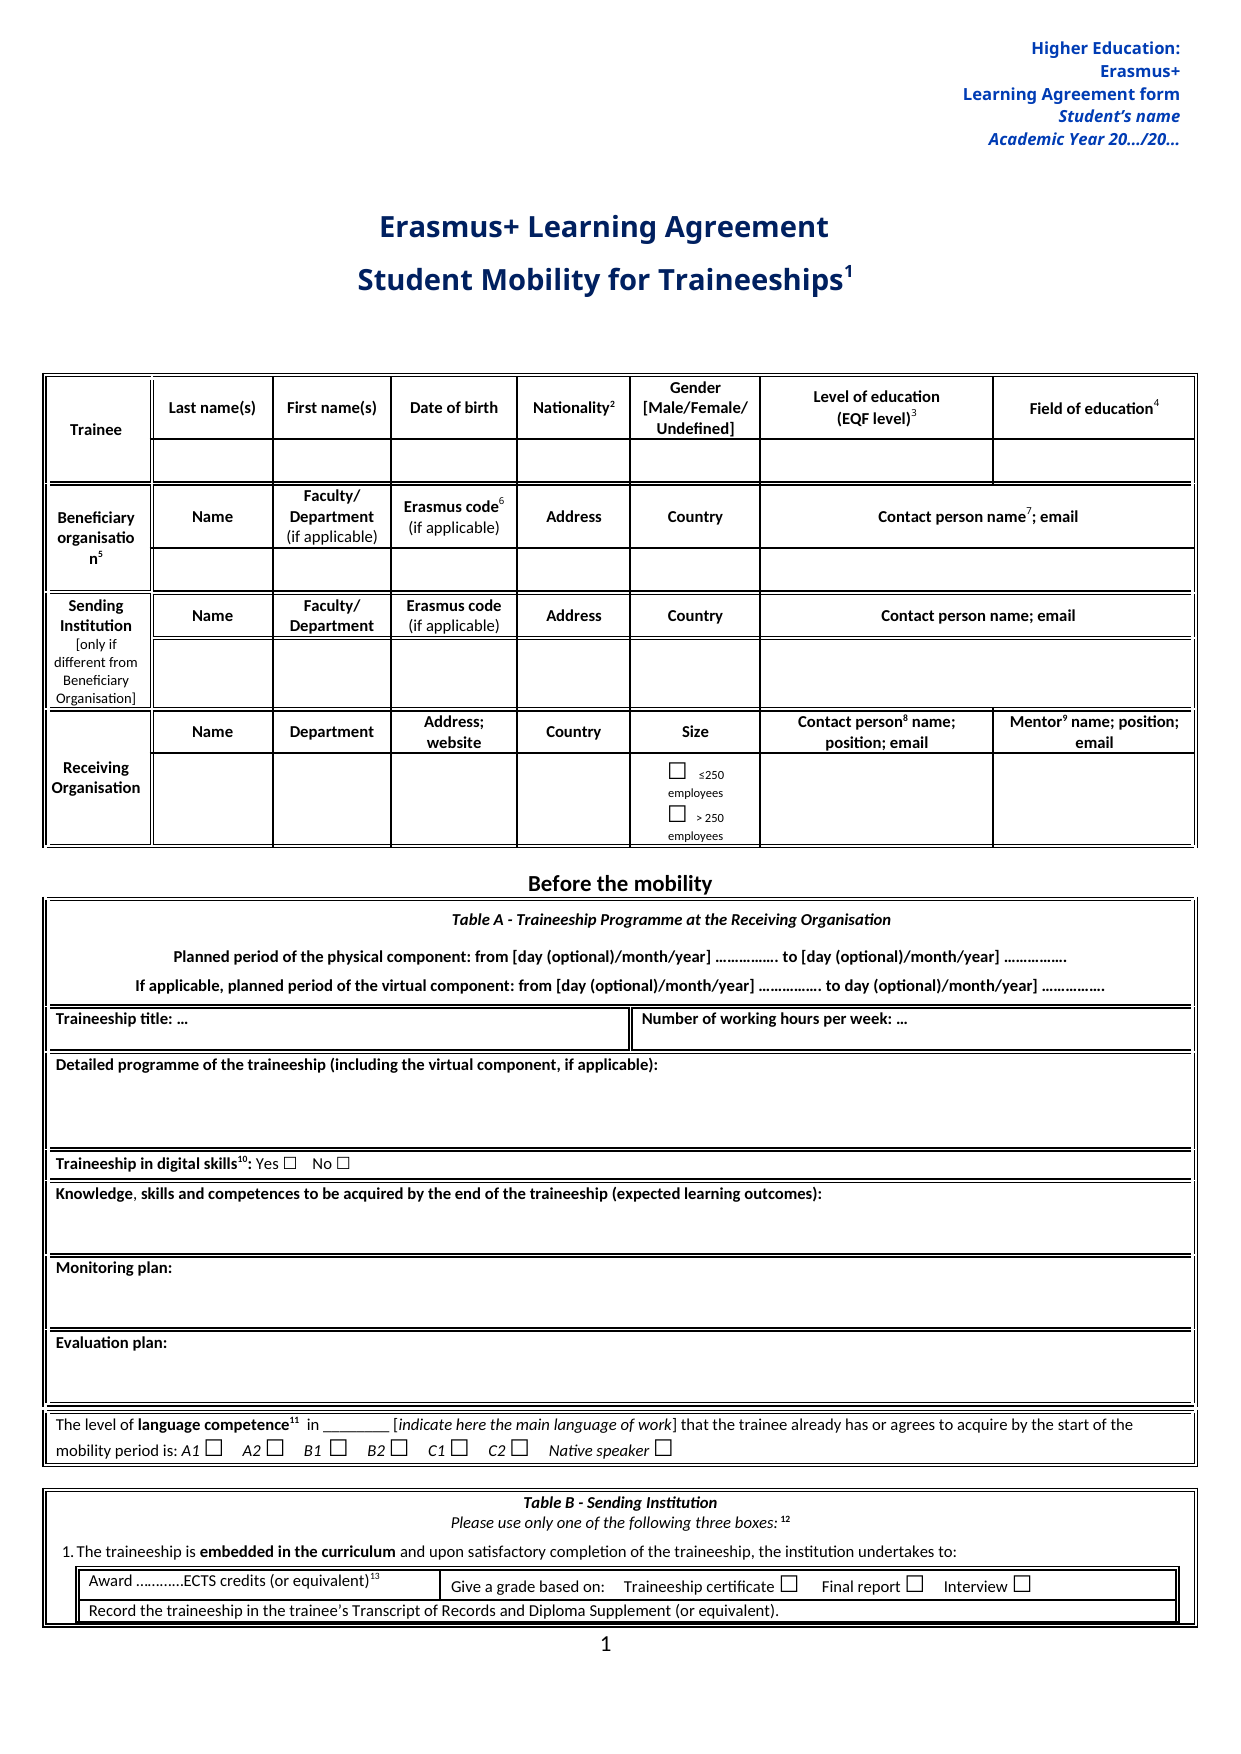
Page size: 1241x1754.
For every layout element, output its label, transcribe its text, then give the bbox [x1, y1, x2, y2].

table_cell Faculty/ Department [274, 595, 390, 636]
table_cell [392, 640, 516, 707]
table_header Nationality [518, 377, 629, 438]
table_cell [274, 549, 390, 590]
table_header Last name(s) [152, 377, 272, 438]
table_cell Address [518, 486, 629, 547]
table_cell Knowledge, skills and competences to be acquired by the end of the traineeship (expected learning outcomes): [44, 1178, 1196, 1253]
table_cell [274, 754, 390, 843]
table_cell Contact person name; position; email [761, 712, 992, 752]
table_cell [631, 549, 759, 590]
table_cell [761, 636, 1196, 707]
table_cell [154, 640, 272, 707]
table_cell [518, 549, 629, 590]
table_cell [1065, 1402, 1196, 1409]
table_cell Name [154, 712, 272, 752]
table_cell [518, 640, 629, 707]
table_cell Department [274, 712, 390, 752]
table_cell [518, 440, 629, 481]
table_cell [154, 440, 272, 481]
table_cell Before the mobility [44, 844, 1196, 897]
table_cell Erasmus code (if applicable) [392, 595, 516, 636]
table_cell [154, 549, 272, 590]
text Erasmus+ Learning Agreement [15, 207, 1193, 246]
table_cell The level of language competence in ________ [indicate here the main language of work] that the trainee already has or agrees to acquire by the start of the mobility period is: A1 A2 B1 B2 C1 C2 Native speaker [44, 1410, 1196, 1463]
text Student Mobility for Traineeships [15, 259, 1196, 299]
table_header First name(s) [274, 377, 390, 438]
table_cell Erasmus code (if applicable) [392, 486, 516, 547]
table_header Level of education (EQF level) [761, 377, 992, 438]
table_cell [392, 549, 516, 590]
table_cell [994, 440, 1194, 481]
table_cell [274, 440, 390, 481]
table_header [47, 1492, 1194, 1623]
table_cell ≤250 employees > 250 employees [631, 754, 759, 843]
table_cell [274, 640, 390, 707]
table_cell Country [631, 595, 759, 636]
table_cell Country [518, 712, 629, 752]
table_cell [518, 754, 629, 843]
table_cell Sending Institution [only if different from Beneficiary Organisation] [44, 590, 152, 707]
table_header Gender [Male/Female/Undefined] [631, 377, 759, 438]
table_cell [44, 897, 147, 938]
table_cell [761, 754, 992, 843]
table_cell [392, 754, 516, 843]
table_cell Address [518, 595, 629, 636]
table_cell Faculty/ Department (if applicable) [274, 486, 390, 547]
table_cell Evaluation plan: [44, 1327, 1196, 1402]
table_cell [154, 754, 272, 843]
table_cell [994, 754, 1194, 843]
table_cell Detailed programme of the traineeship (including the virtual component, if applicable): [44, 1049, 1196, 1147]
table_cell Name [154, 595, 272, 636]
table_cell Mentor name; position; email [994, 707, 1196, 752]
table_cell Name [154, 486, 272, 547]
table_cell Size [631, 712, 759, 752]
table_header Trainee [44, 374, 152, 481]
table_cell Traineeship title: … [44, 1004, 630, 1049]
table_cell [761, 440, 992, 481]
table_cell [392, 440, 516, 481]
table_cell Monitoring plan: [44, 1253, 1196, 1327]
table_cell [44, 1402, 147, 1409]
table_cell Receiving Organisation [44, 707, 152, 843]
table_cell Number of working hours per week: … [630, 1004, 1196, 1049]
table_header Date of birth [392, 377, 516, 438]
table_cell [761, 549, 1194, 590]
table_cell Contact person name; email [761, 590, 1196, 636]
table_header Field of education [994, 377, 1194, 438]
table_cell [631, 640, 759, 707]
table_cell Traineeship in digital skills: Yes ☐ No ☐ [44, 1147, 1196, 1178]
table_cell Beneficiary organisation [44, 481, 152, 590]
table_cell Table A - Traineeship Programme at the Receiving Organisation [147, 897, 1196, 938]
table_cell [631, 440, 759, 481]
table_cell Contact person name; email [761, 481, 1196, 547]
table_cell Address; website [392, 712, 516, 752]
table_cell Planned period of the physical component: from [day (optional)/month/year] ……………. to [day (optional)/month/year] ……………. If applicable, planned period of the virtual component: from [day (optional)/month/year] ……………. to day (optional)/month/year] ……………. [47, 938, 1194, 1004]
table_cell Country [631, 486, 759, 547]
